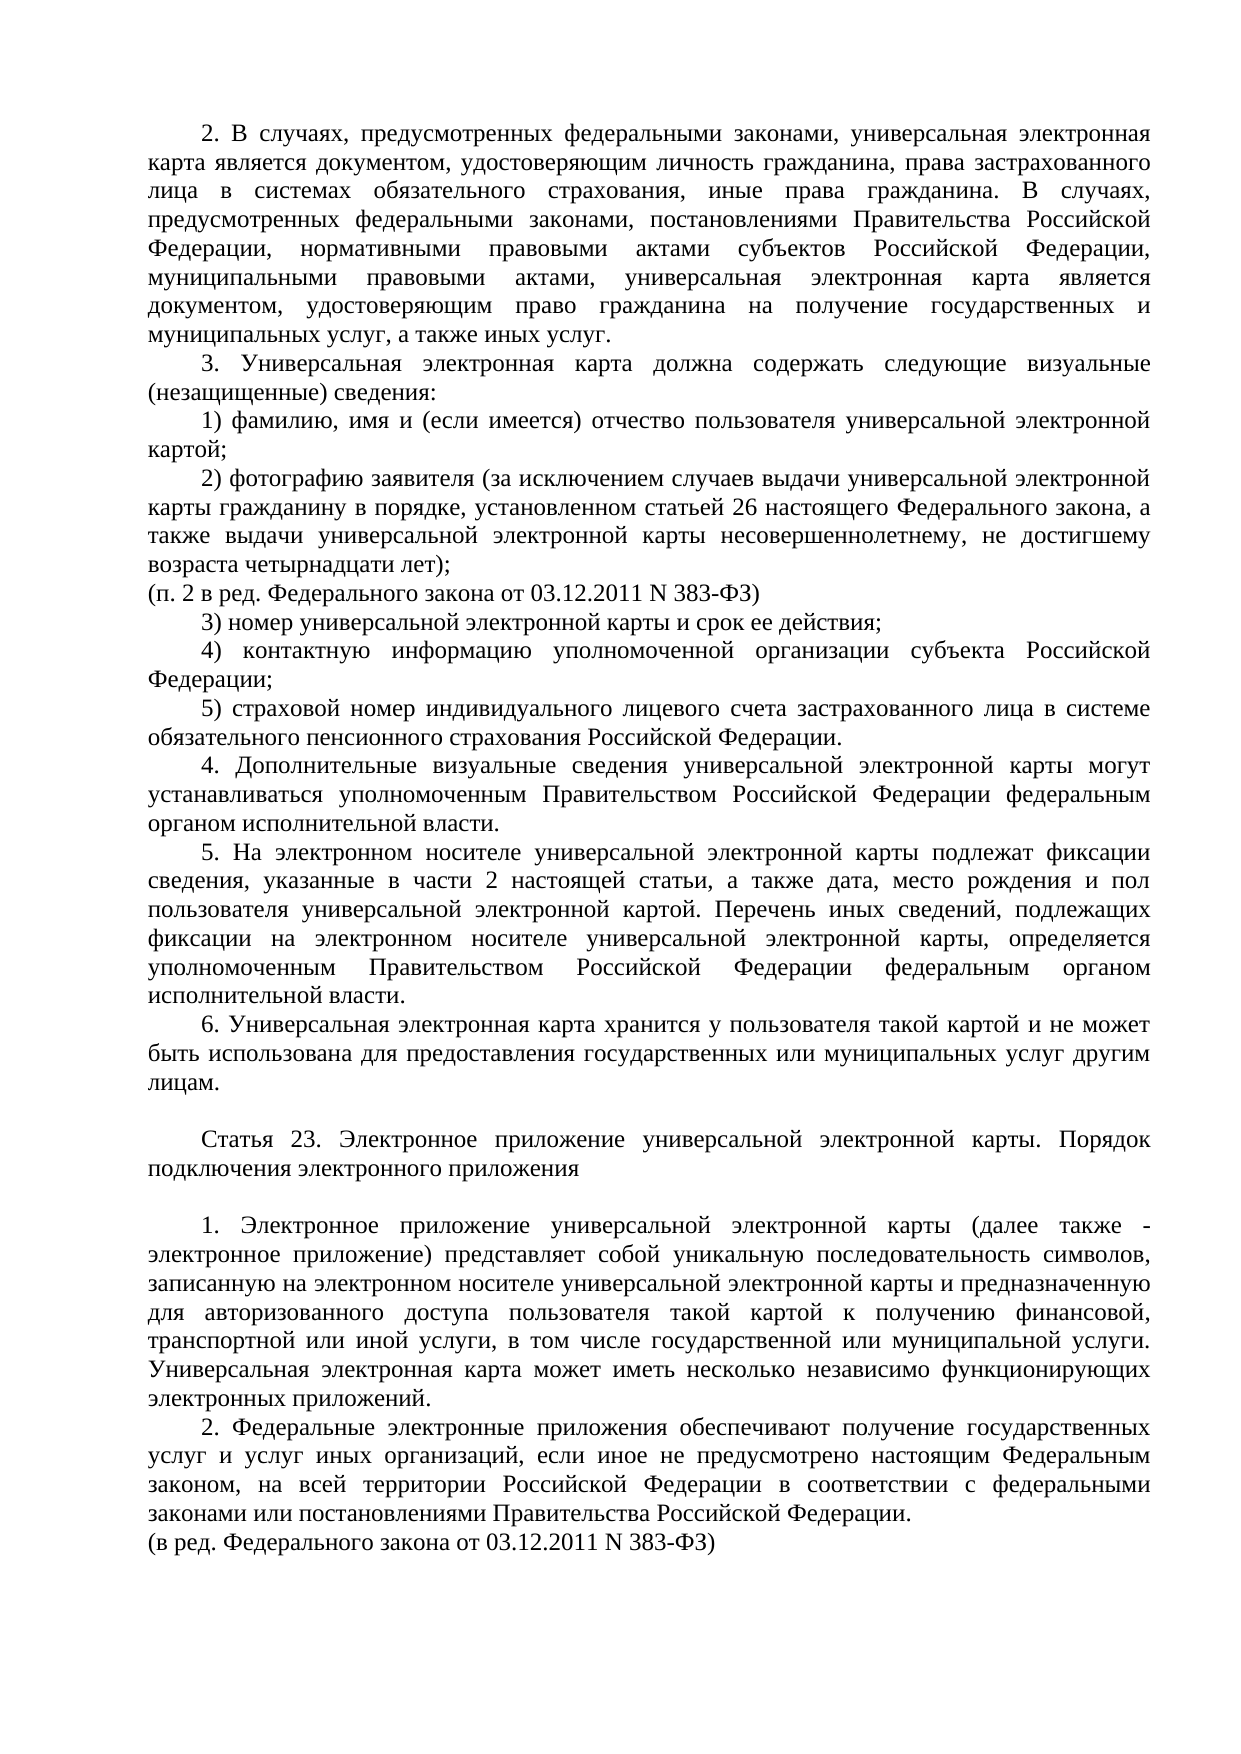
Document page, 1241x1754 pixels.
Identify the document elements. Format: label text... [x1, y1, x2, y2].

text 2. В случаях, предусмотренных федеральными законами, универсальная электронная карта является документом, удостоверяющим личность гражданина, права застрахованного лица в системах обязательного страхования, иные права гражданина. В случаях, предусмотренных федеральными законами, постановлениями Правительства Российской Федерации, нормативными правовыми актами субъектов Российской Федерации, муниципальными правовыми актами, универсальная электронная карта является документом, удостоверяющим право гражданина на получение государственных и муниципальных услуг, а также иных услуг. [148, 118, 1152, 348]
text 3) номер универсальной электронной карты и срок ее действия; [148, 607, 1152, 636]
text 4) контактную информацию уполномоченной организации субъекта Российской Федерации; [148, 636, 1152, 693]
text 5) страховой номер индивидуального лицевого счета застрахованного лица в системе обязательного пенсионного страхования Российской Федерации. [148, 693, 1152, 751]
text 5. На электронном носителе универсальной электронной карты подлежат фиксации сведения, указанные в части 2 настоящей статьи, а также дата, место рождения и пол пользователя универсальной электронной картой. Перечень иных сведений, подлежащих фиксации на электронном носителе универсальной электронной карты, определяется уполномоченным Правительством Российской Федерации федеральным органом исполнительной власти. [148, 837, 1152, 1009]
text 4. Дополнительные визуальные сведения универсальной электронной карты могут устанавливаться уполномоченным Правительством Российской Федерации федеральным органом исполнительной власти. [148, 751, 1152, 837]
text 2) фотографию заявителя (за исключением случаев выдачи универсальной электронной карты гражданину в порядке, установленном статьей 26 настоящего Федерального закона, а также выдачи универсальной электронной карты несовершеннолетнему, не достигшему возраста четырнадцати лет); [148, 463, 1152, 578]
text 3. Универсальная электронная карта должна содержать следующие визуальные (незащищенные) сведения: [148, 348, 1152, 406]
text 2. Федеральные электронные приложения обеспечивают получение государственных услуг и услуг иных организаций, если иное не предусмотрено настоящим Федеральным законом, на всей территории Российской Федерации в соответствии с федеральными законами или постановлениями Правительства Российской Федерации. [148, 1412, 1152, 1527]
text (в ред. Федерального закона от 03.12.2011 N 383-ФЗ) [148, 1527, 1152, 1556]
text 1. Электронное приложение универсальной электронной карты (далее также - электронное приложение) представляет собой уникальную последовательность символов, записанную на электронном носителе универсальной электронной карты и предназначенную для авторизованного доступа пользователя такой картой к получению финансовой, транспортной или иной услуги, в том числе государственной или муниципальной услуги. Универсальная электронная карта может иметь несколько независимо функционирующих электронных приложений. [148, 1211, 1152, 1412]
text 1) фамилию, имя и (если имеется) отчество пользователя универсальной электронной картой; [148, 406, 1152, 463]
text 6. Универсальная электронная карта хранится у пользователя такой картой и не может быть использована для предоставления государственных или муниципальных услуг другим лицам. [148, 1009, 1152, 1096]
text Статья 23. Электронное приложение универсальной электронной карты. Порядок подключения электронного приложения [148, 1124, 1152, 1182]
text (п. 2 в ред. Федерального закона от 03.12.2011 N 383-ФЗ) [148, 578, 1152, 607]
